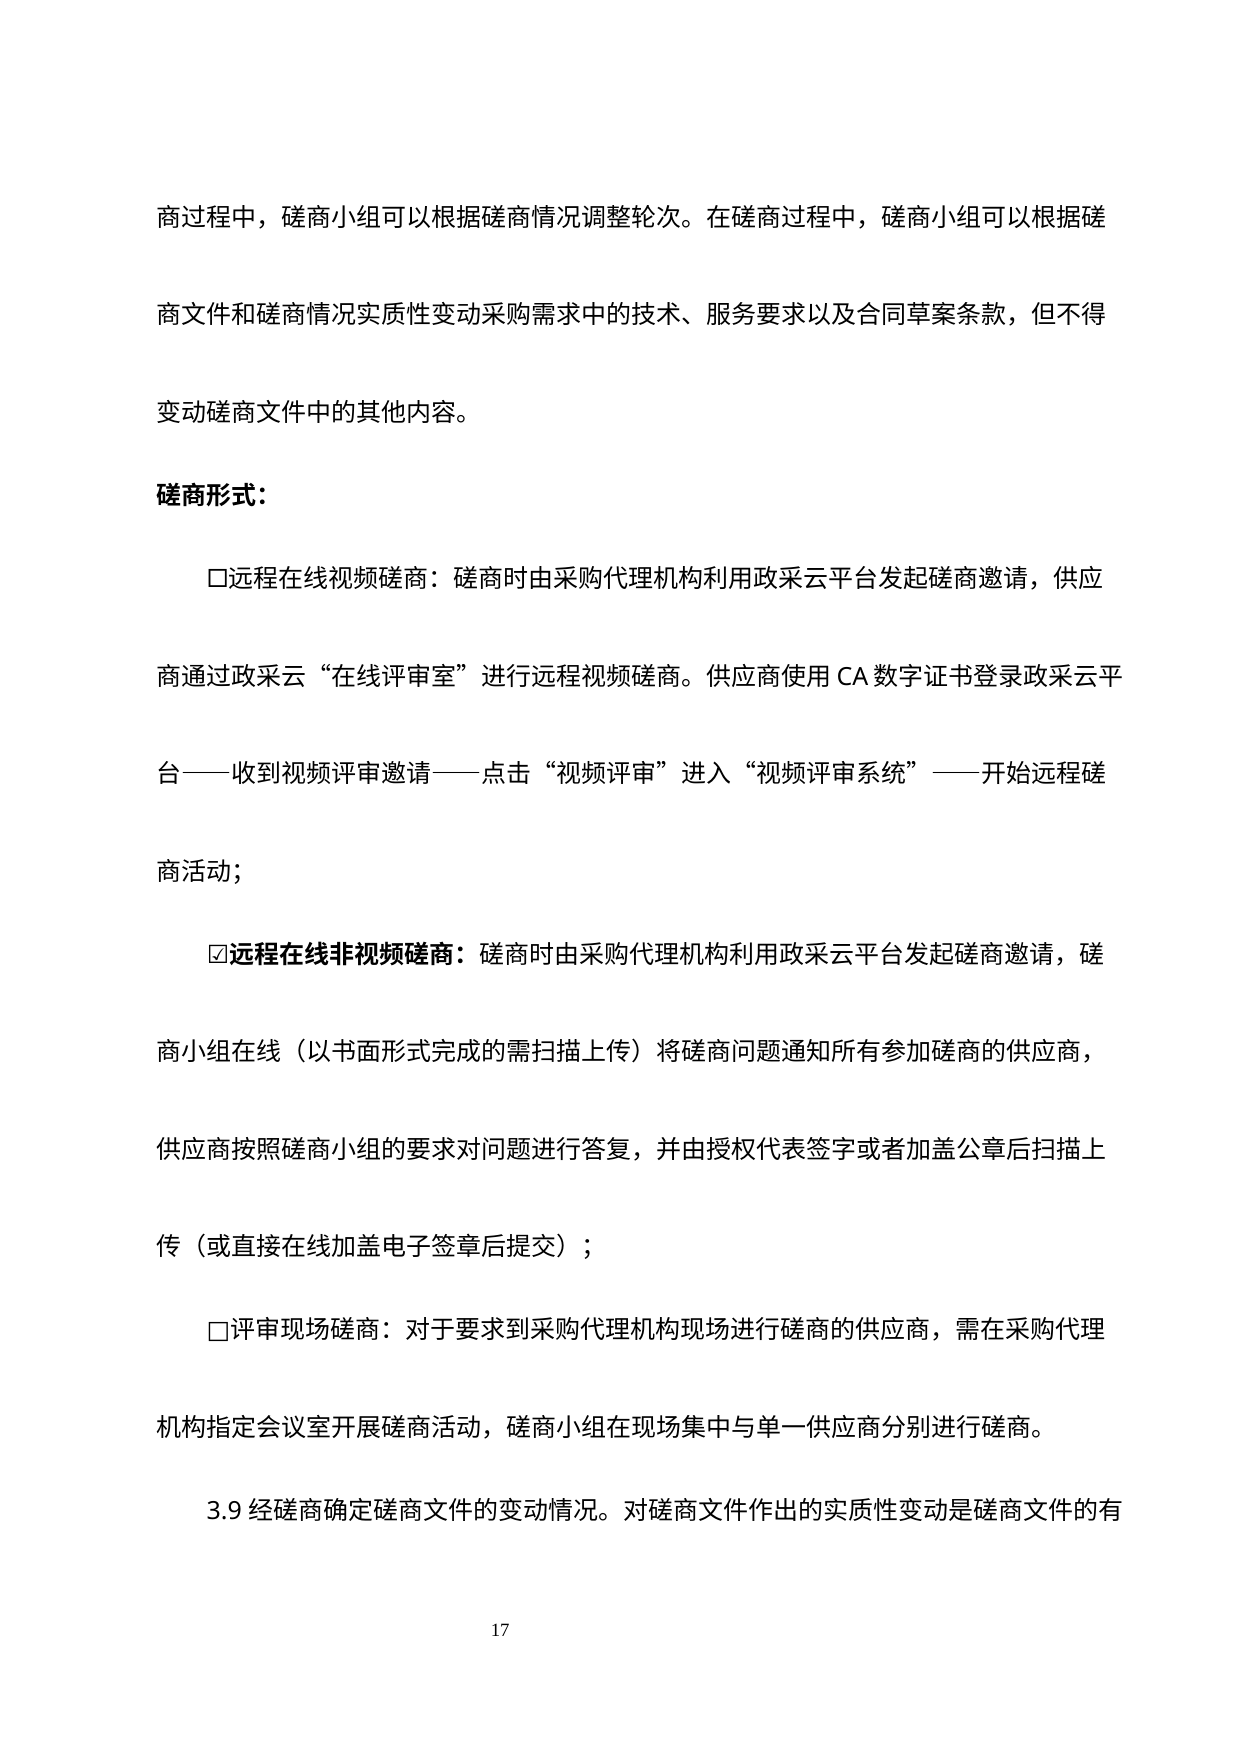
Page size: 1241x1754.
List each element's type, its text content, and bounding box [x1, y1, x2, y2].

text 远程在线视频磋商：磋商时由采购代理机构利用政采云平台发起磋商邀请，供应商通过政采云“在线评审室”进行远程视频磋商。供应商使用CA数字证书登录政采云平台——收到视频评审邀请——点击“视频评审”进入“视频评审系统”——开始远程磋商活动； [156, 544, 1125, 902]
text ☑远程在线非视频磋商：磋商时由采购代理机构利用政采云平台发起磋商邀请，磋商小组在线（以书面形式完成的需扫描上传）将磋商问题通知所有参加磋商的供应商，供应商按照磋商小组的要求对问题进行答复，并由授权代表签字或者加盖公章后扫描上传（或直接在线加盖电子签章后提交）； [156, 920, 1125, 1277]
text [156, 1476, 1125, 1541]
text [156, 183, 1125, 443]
text 磋商形式： [156, 461, 1125, 526]
text □评审现场磋商：对于要求到采购代理机构现场进行磋商的供应商，需在采购代理机构指定会议室开展磋商活动，磋商小组在现场集中与单一供应商分别进行磋商。 [156, 1296, 1125, 1458]
